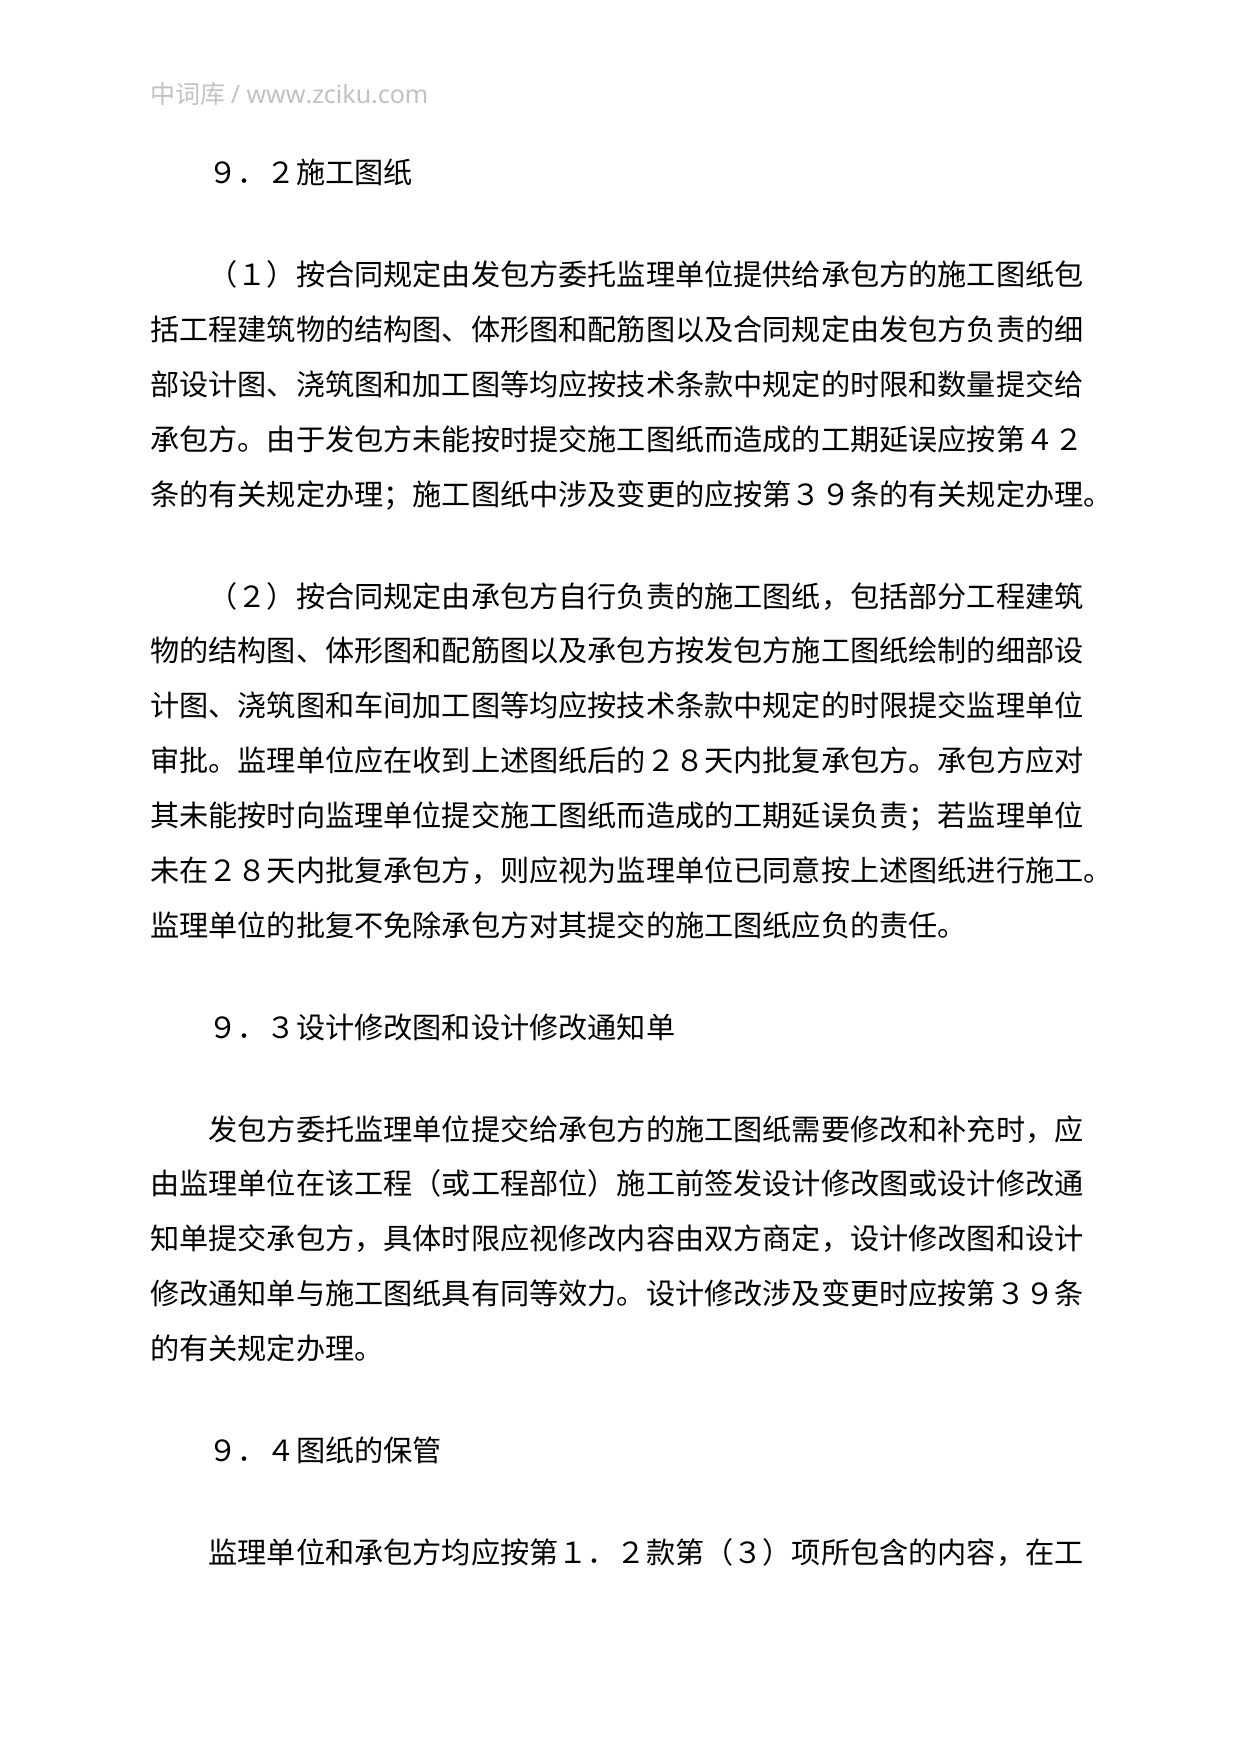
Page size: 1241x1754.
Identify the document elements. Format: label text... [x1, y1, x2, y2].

text （２）按合同规定由承包方自行负责的施工图纸，包括部分工程建筑物的结构图、体形图和配筋图以及承包方按发包方施工图纸绘制的细部设计图、浇筑图和车间加工图等均应按技术条款中规定的时限提交监理单位审批。监理单位应在收到上述图纸后的２８天内批复承包方。承包方应对其未能按时向监理单位提交施工图纸而造成的工期延误负责；若监理单位未在２８天内批复承包方，则应视为监理单位已同意按上述图纸进行施工。监理单位的批复不免除承包方对其提交的施工图纸应负的责任。 [150, 573, 1090, 945]
text ９．４图纸的保管 [150, 1427, 1090, 1470]
text ９．２施工图纸 [150, 150, 1090, 192]
text ９．３设计修改图和设计修改通知单 [150, 1004, 1090, 1047]
text （１）按合同规定由发包方委托监理单位提供给承包方的施工图纸包括工程建筑物的结构图、体形图和配筋图以及合同规定由发包方负责的细部设计图、浇筑图和加工图等均应按技术条款中规定的时限和数量提交给承包方。由于发包方未能按时提交施工图纸而造成的工期延误应按第４２条的有关规定办理；施工图纸中涉及变更的应按第３９条的有关规定办理。 [150, 252, 1090, 514]
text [150, 1529, 1090, 1571]
text 发包方委托监理单位提交给承包方的施工图纸需要修改和补充时，应由监理单位在该工程（或工程部位）施工前签发设计修改图或设计修改通知单提交承包方，具体时限应视修改内容由双方商定，设计修改图和设计修改通知单与施工图纸具有同等效力。设计修改涉及变更时应按第３９条的有关规定办理。 [150, 1106, 1090, 1368]
